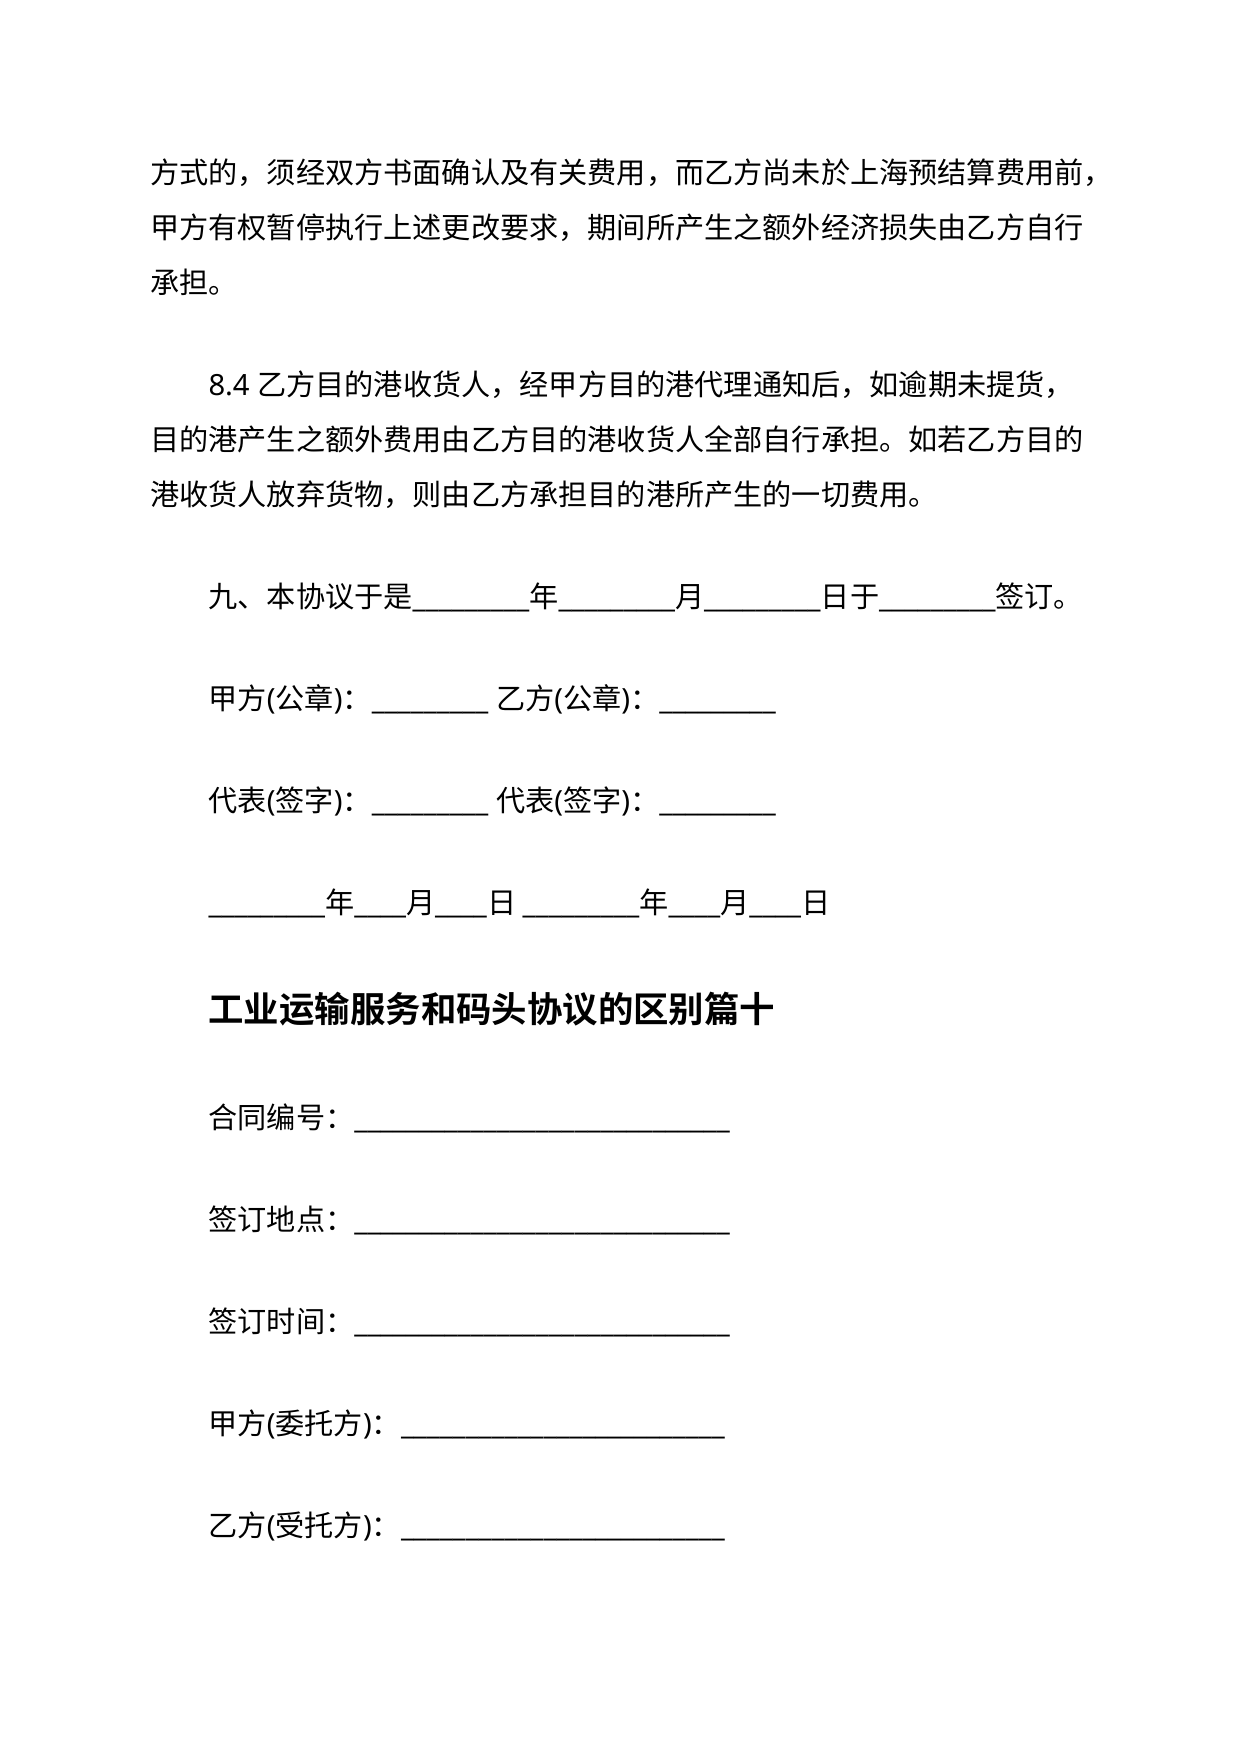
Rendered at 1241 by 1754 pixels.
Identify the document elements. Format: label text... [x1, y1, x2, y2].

text 签订时间：_____________________________ [150, 1298, 1090, 1341]
text 代表(签字)：_________ 代表(签字)：_________ [150, 777, 1090, 819]
text 8.4 乙方目的港收货人，经甲方目的港代理通知后，如逾期未提货，目的港产生之额外费用由乙方目的港收货人全部自行承担。如若乙方目的港收货人放弃货物，则由乙方承担目的港所产生的一切费用。 [150, 362, 1090, 514]
text 甲方(委托方)：_________________________ [150, 1401, 1090, 1443]
text 乙方(受托方)：_________________________ [150, 1502, 1090, 1545]
text 甲方(公章)：_________ 乙方(公章)：_________ [150, 675, 1090, 718]
text 九、本协议于是_________年_________月_________日于_________签订。 [150, 573, 1090, 616]
text 合同编号：_____________________________ [150, 1094, 1090, 1137]
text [150, 150, 1090, 302]
text 工业运输服务和码头协议的区别篇十 [150, 981, 1090, 1032]
text _________年____月____日 _________年____月____日 [150, 879, 1090, 922]
text 签订地点：_____________________________ [150, 1197, 1090, 1239]
